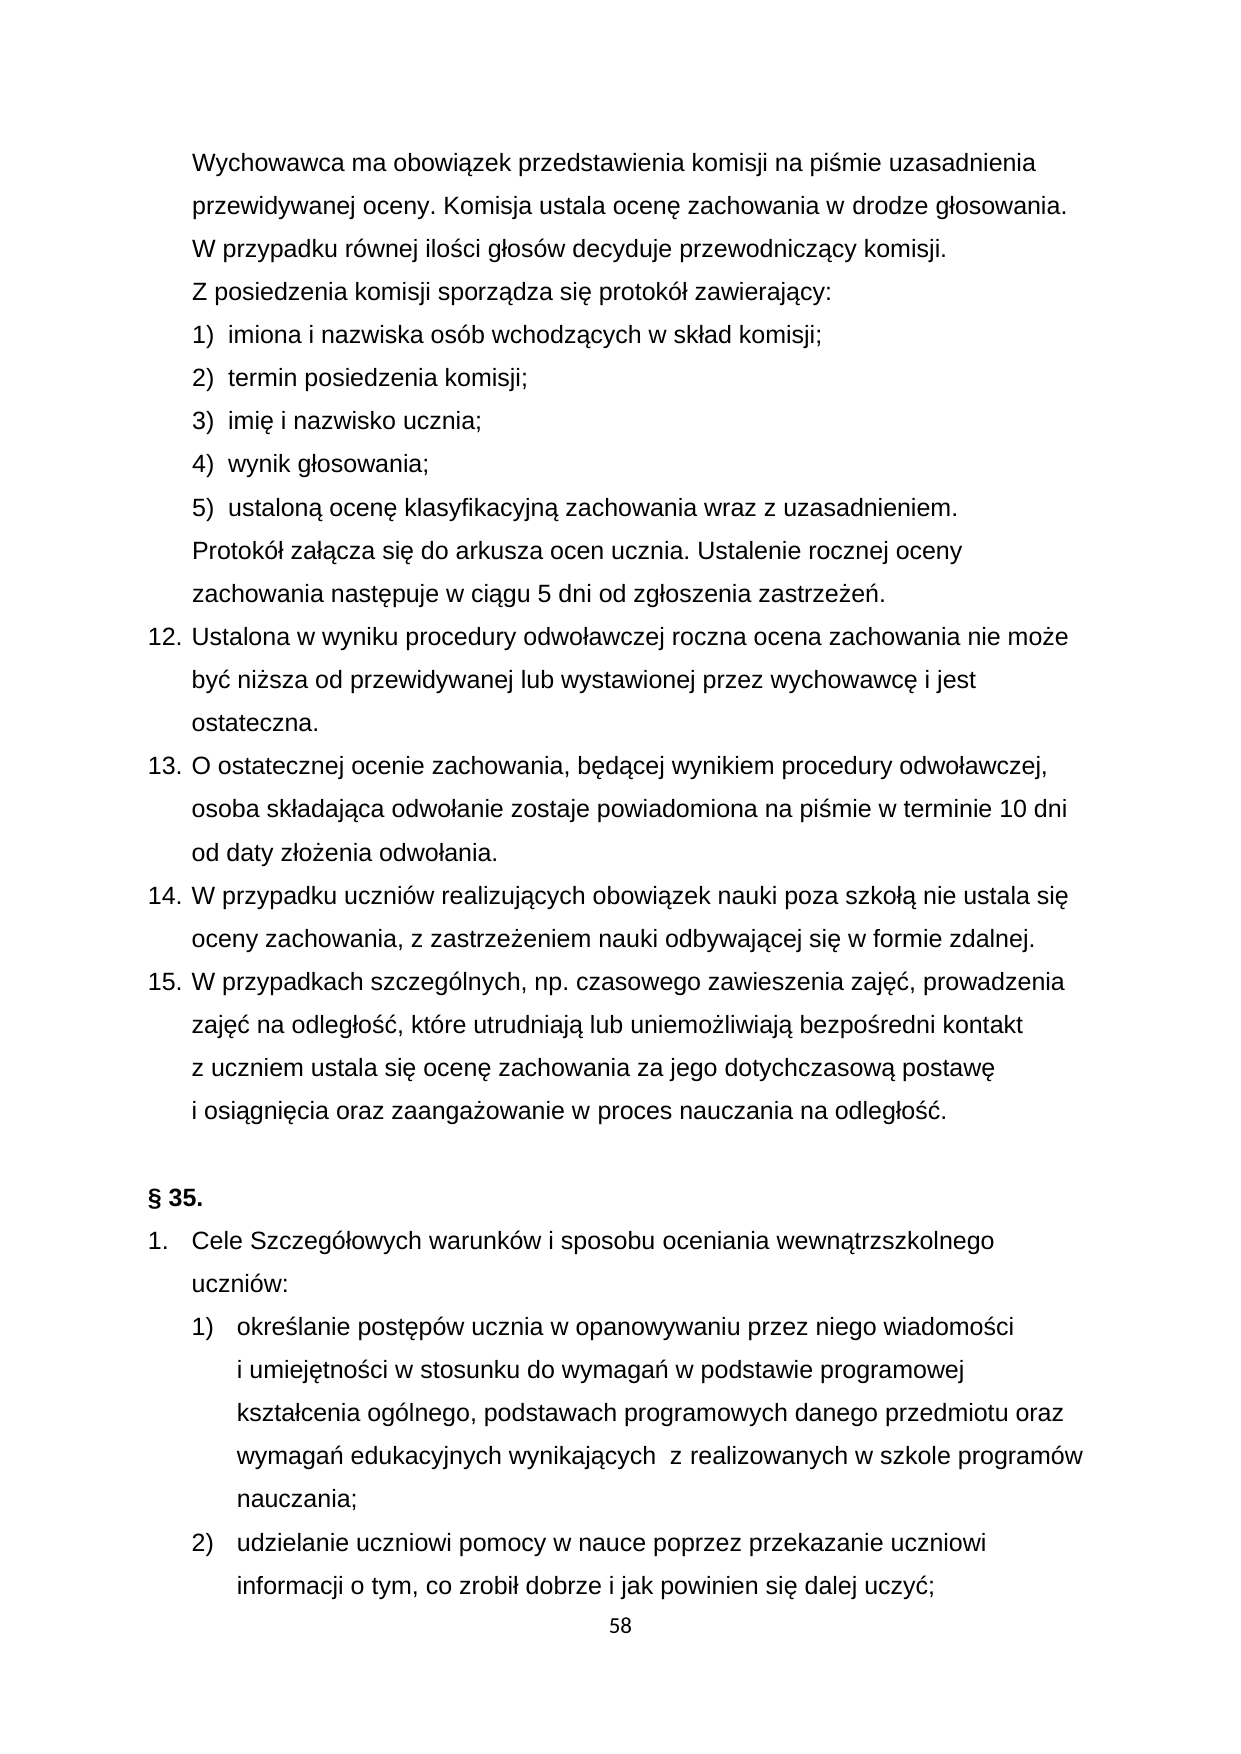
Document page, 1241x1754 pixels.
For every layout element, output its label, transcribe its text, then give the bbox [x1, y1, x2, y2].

text 3) imię i nazwisko ucznia; [192, 406, 1093, 435]
list O ostatecznej ocenie zachowania, będącej wynikiem procedury odwoławczej, osoba składająca odwołanie zostaje powiadomiona na piśmie w terminie 10 dni od daty złożenia odwołania. [148, 751, 1093, 866]
text § 35. [148, 1183, 1093, 1211]
text 1) imiona i nazwiska osób wchodzących w skład komisji; [192, 320, 1093, 349]
list W przypadku uczniów realizujących obowiązek nauki poza szkołą nie ustala się oceny zachowania, z zastrzeżeniem nauki odbywającej się w formie zdalnej. [148, 881, 1093, 953]
list W przypadkach szczególnych, np. czasowego zawieszenia zajęć, prowadzenia zajęć na odległość, które utrudniają lub uniemożliwiają bezpośredni kontakt z uczniem ustala się ocenę zachowania za jego dotychczasową postawę i osiągnięcia oraz zaangażowanie w proces nauczania na odległość. [148, 967, 1093, 1125]
list Cele Szczegółowych warunków i sposobu oceniania wewnątrzszkolnego uczniów: [148, 1226, 1093, 1298]
text 5) ustaloną ocenę klasyfikacyjną zachowania wraz z uzasadnieniem. [192, 493, 1093, 521]
text 2) termin posiedzenia komisji; [192, 363, 1093, 392]
list określanie postępów ucznia w opanowywaniu przez niego wiadomości i umiejętności w stosunku do wymagań w podstawie programowej kształcenia ogólnego, podstawach programowych danego przedmiotu oraz wymagań edukacyjnych wynikających z realizowanych w szkole programów nauczania; [191, 1312, 1093, 1513]
list Ustalona w wyniku procedury odwoławczej roczna ocena zachowania nie może być niższa od przewidywanej lub wystawionej przez wychowawcę i jest ostateczna. [148, 622, 1093, 737]
list udzielanie uczniowi pomocy w nauce poprzez przekazanie uczniowi informacji o tym, co zrobił dobrze i jak powinien się dalej uczyć; [191, 1528, 1093, 1599]
text Protokół załącza się do arkusza ocen ucznia. Ustalenie rocznej oceny zachowania następuje w ciągu 5 dni od zgłoszenia zastrzeżeń. [192, 536, 1093, 608]
text 4) wynik głosowania; [192, 449, 1093, 478]
text Wychowawca ma obowiązek przedstawienia komisji na piśmie uzasadnienia przewidywanej oceny. Komisja ustala ocenę zachowania w drodze głosowania. W przypadku równej ilości głosów decyduje przewodniczący komisji. Z posiedzenia komisji sporządza się protokół zawierający: [192, 148, 1093, 306]
